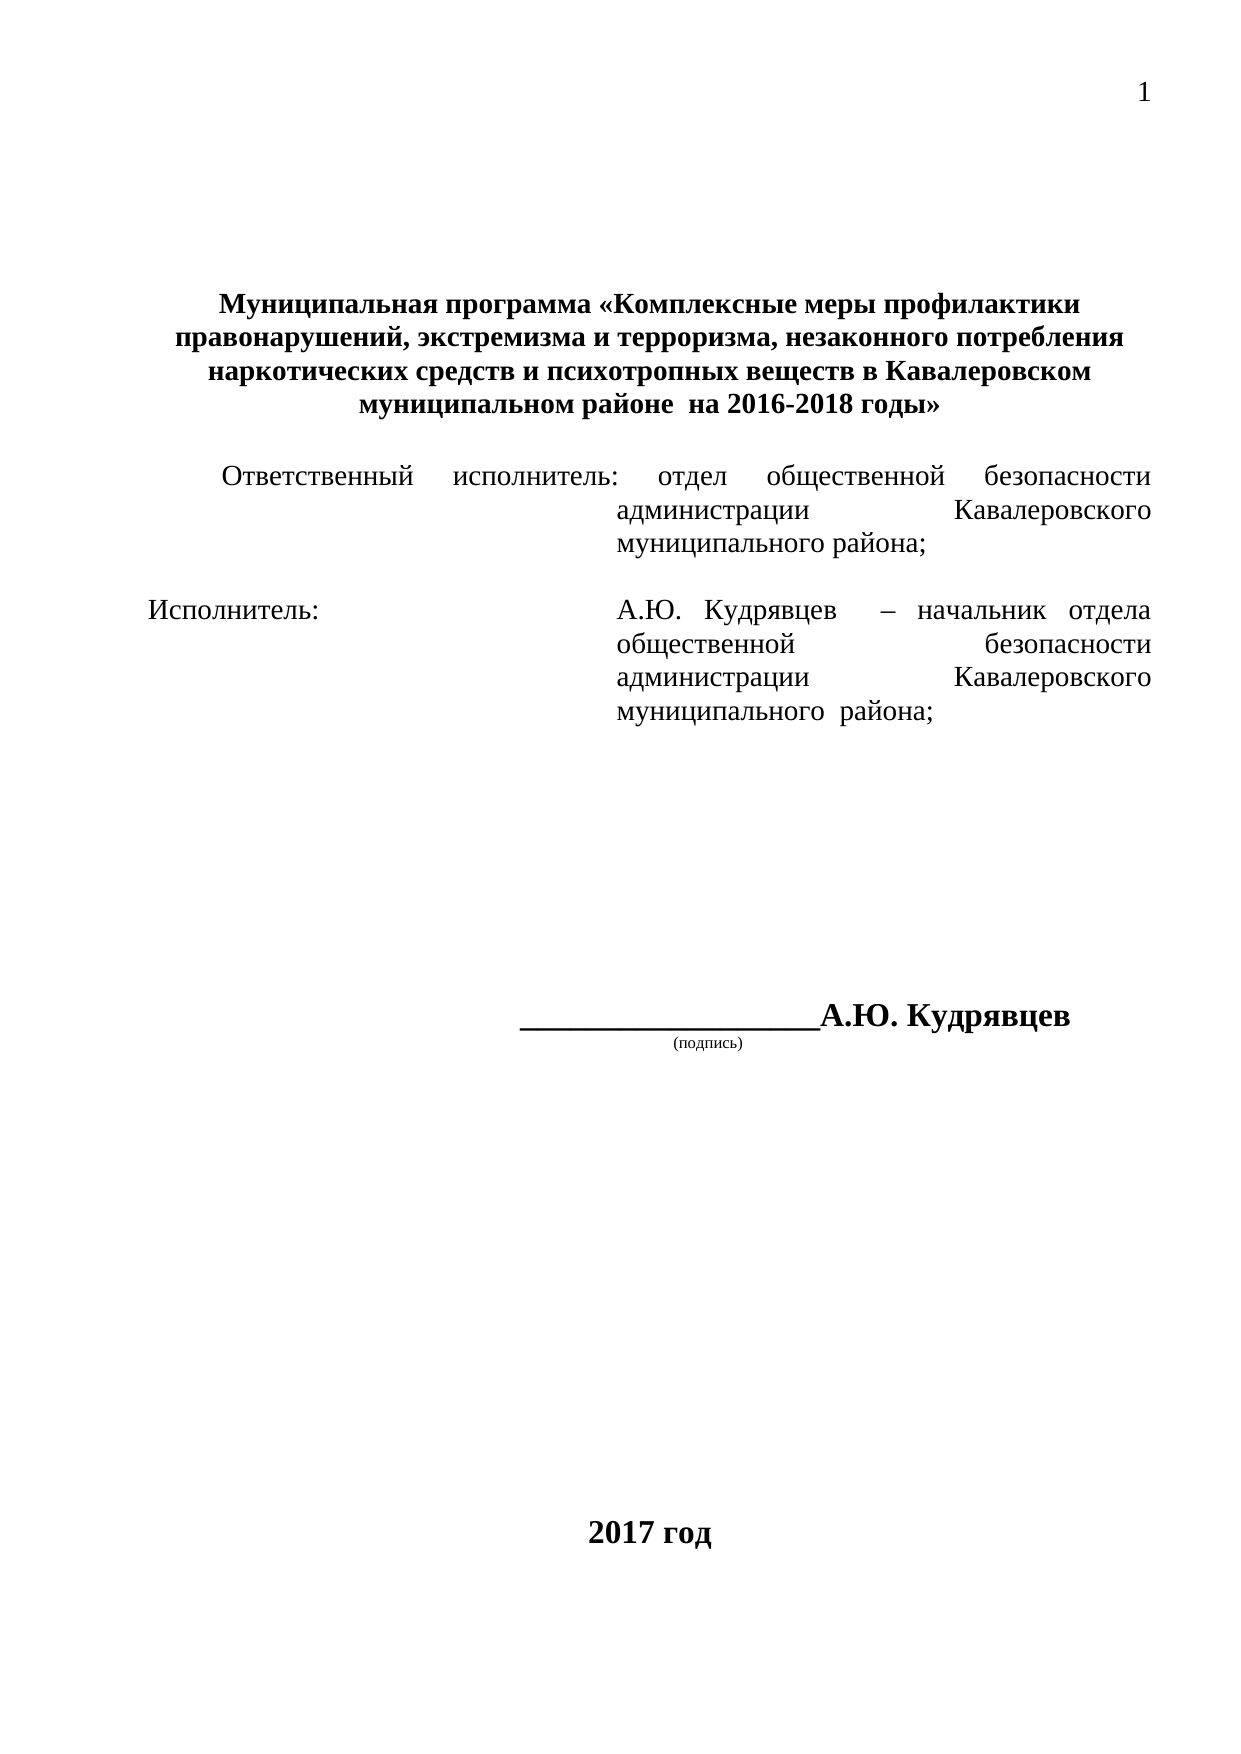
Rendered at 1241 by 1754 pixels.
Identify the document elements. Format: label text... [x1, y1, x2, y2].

text Исполнитель: А.Ю. Кудрявцев – начальник отдела общественной безопасности администрации Кавалеровского муниципального района; [148, 592, 1152, 727]
text (подпись) [148, 1033, 1152, 1052]
text Ответственный исполнитель: отдел общественной безопасности администрации Кавалеровского муниципального района; [221, 458, 1152, 559]
text Муниципальная программа «Комплексные меры профилактики правонарушений, экстремизма и терроризма, незаконного потребления наркотических средств и психотропных веществ в Кавалеровском муниципальном районе на 2016-2018 годы» [148, 286, 1152, 420]
text 2017 год [148, 1512, 1152, 1551]
text __________________А.Ю. Кудрявцев [148, 995, 1152, 1033]
